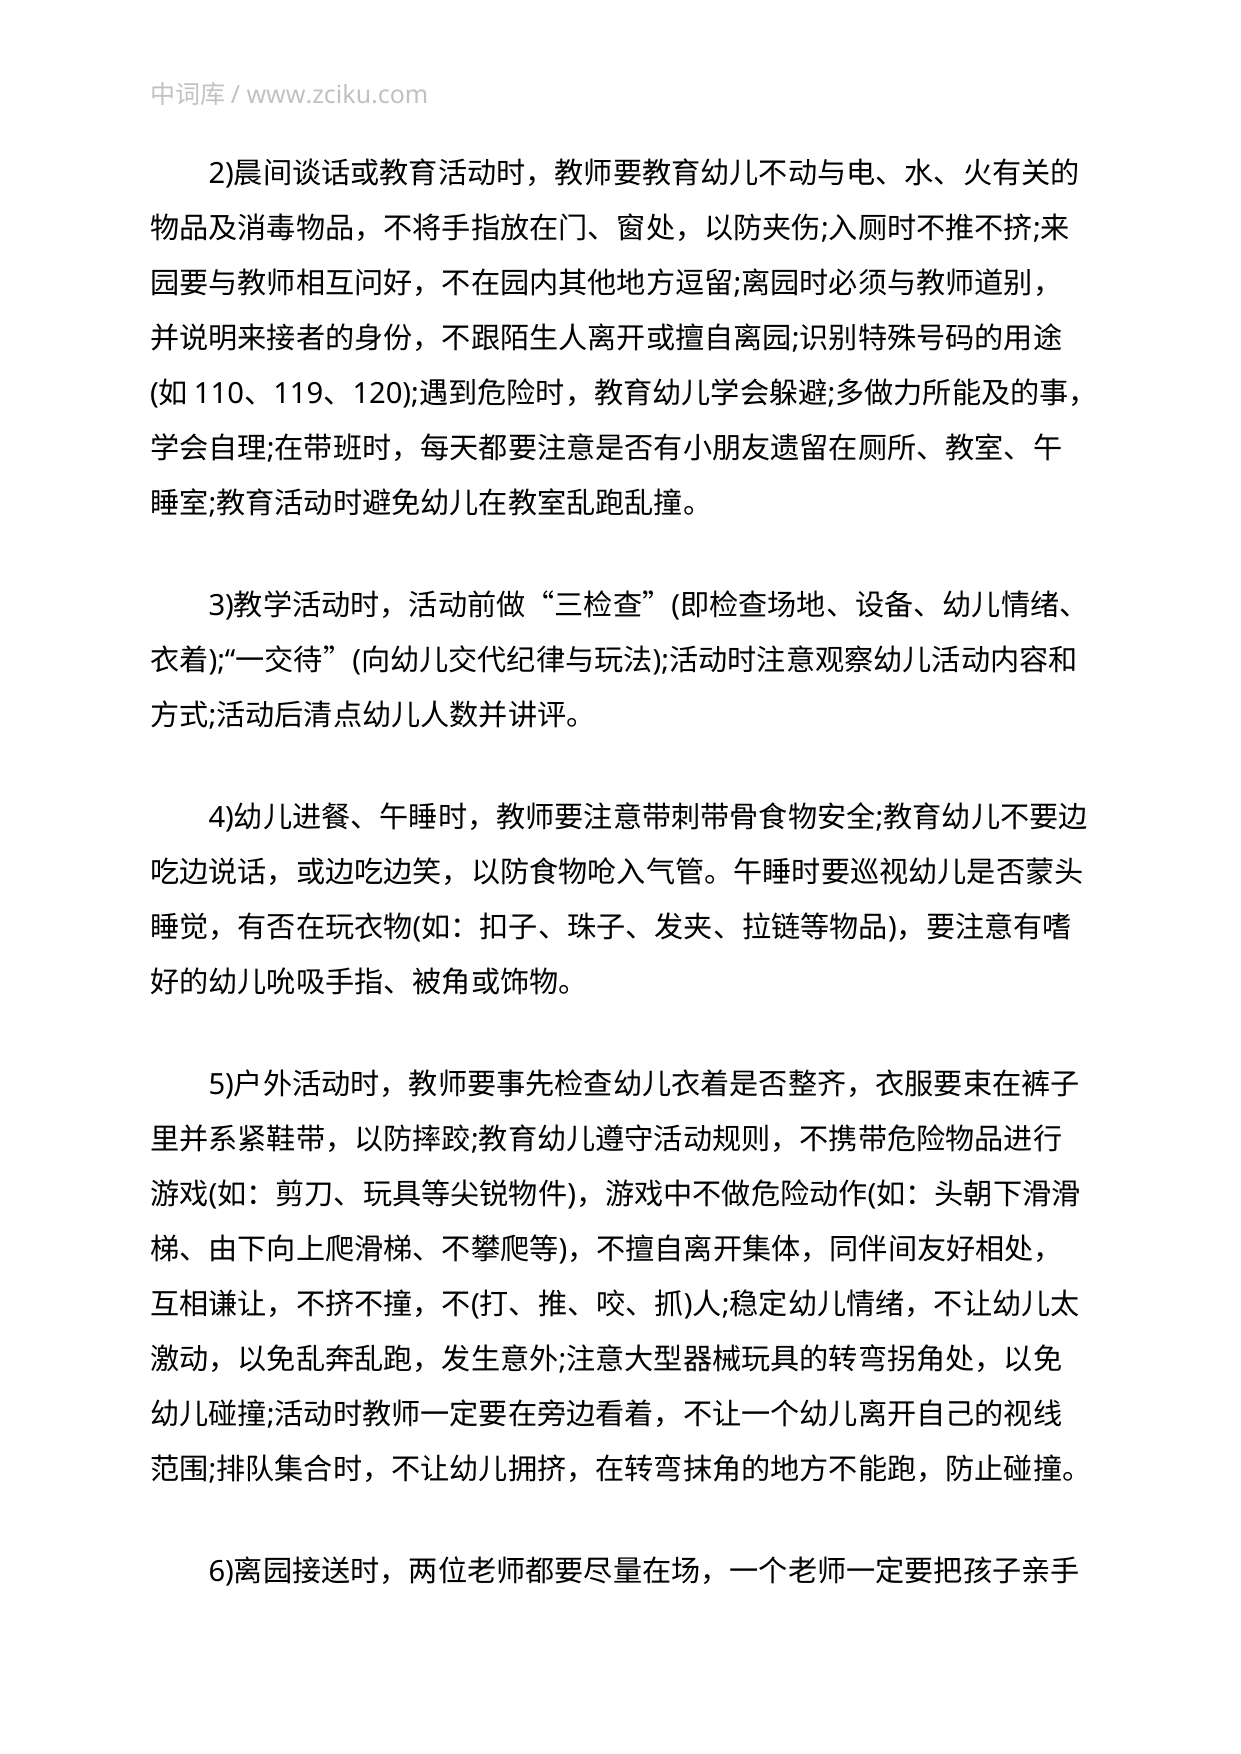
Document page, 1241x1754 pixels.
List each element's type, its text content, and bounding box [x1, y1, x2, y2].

text 3)教学活动时，活动前做“三检查”(即检查场地、设备、幼儿情绪、衣着);“一交待”(向幼儿交代纪律与玩法);活动时注意观察幼儿活动内容和方式;活动后清点幼儿人数并讲评。 [150, 582, 1090, 734]
text 2)晨间谈话或教育活动时，教师要教育幼儿不动与电、水、火有关的物品及消毒物品，不将手指放在门、窗处，以防夹伤;入厕时不推不挤;来园要与教师相互问好，不在园内其他地方逗留;离园时必须与教师道别，并说明来接者的身份，不跟陌生人离开或擅自离园;识别特殊号码的用途(如110、119、120);遇到危险时，教育幼儿学会躲避;多做力所能及的事，学会自理;在带班时，每天都要注意是否有小朋友遗留在厕所、教室、午睡室;教育活动时避免幼儿在教室乱跑乱撞。 [150, 150, 1090, 522]
text 5)户外活动时，教师要事先检查幼儿衣着是否整齐，衣服要束在裤子里并系紧鞋带，以防摔跤;教育幼儿遵守活动规则，不携带危险物品进行游戏(如：剪刀、玩具等尖锐物件)，游戏中不做危险动作(如：头朝下滑滑梯、由下向上爬滑梯、不攀爬等)，不擅自离开集体，同伴间友好相处，互相谦让，不挤不撞，不(打、推、咬、抓)人;稳定幼儿情绪，不让幼儿太激动，以免乱奔乱跑，发生意外;注意大型器械玩具的转弯拐角处，以免幼儿碰撞;活动时教师一定要在旁边看着，不让一个幼儿离开自己的视线范围;排队集合时，不让幼儿拥挤，在转弯抹角的地方不能跑，防止碰撞。 [150, 1061, 1090, 1488]
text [150, 1548, 1090, 1590]
text 4)幼儿进餐、午睡时，教师要注意带刺带骨食物安全;教育幼儿不要边吃边说话，或边吃边笑，以防食物呛入气管。午睡时要巡视幼儿是否蒙头睡觉，有否在玩衣物(如：扣子、珠子、发夹、拉链等物品)，要注意有嗜好的幼儿吮吸手指、被角或饰物。 [150, 794, 1090, 1001]
